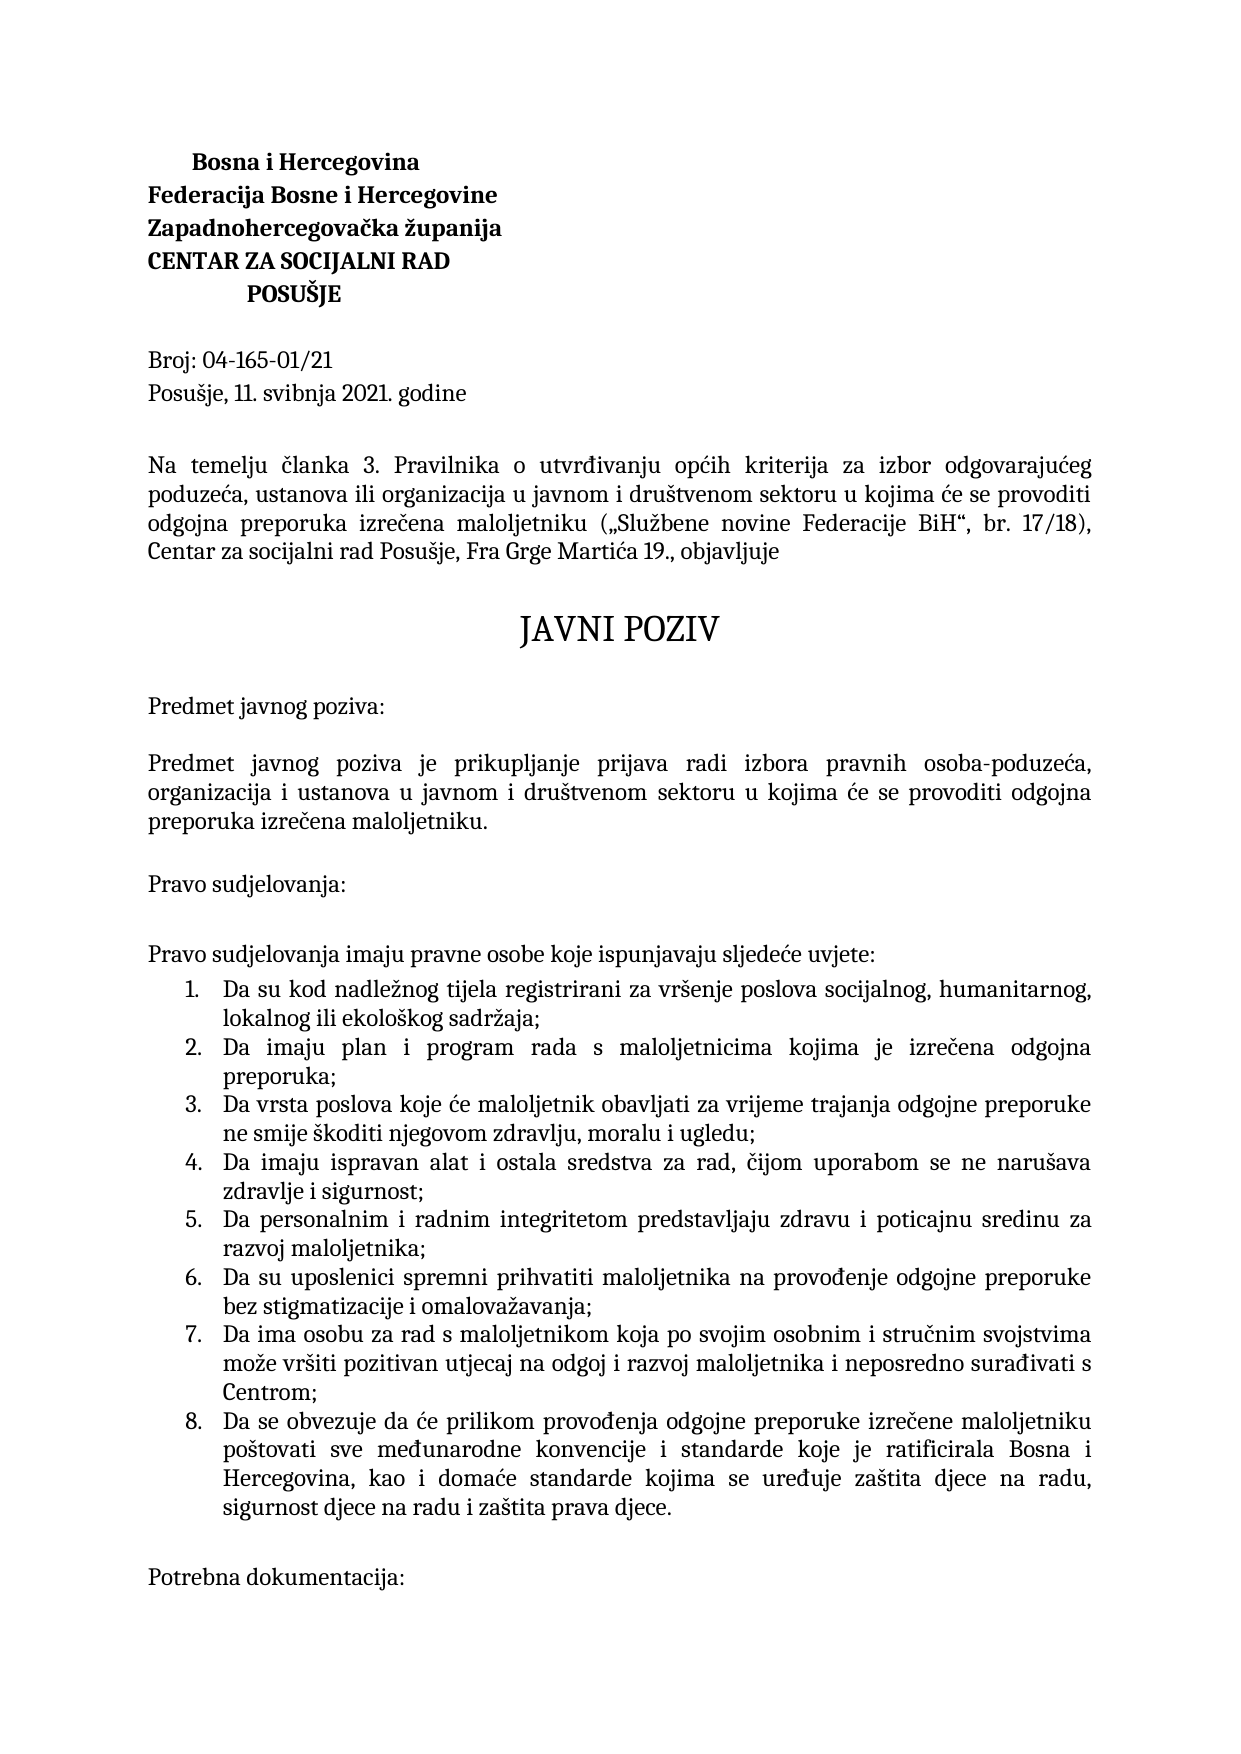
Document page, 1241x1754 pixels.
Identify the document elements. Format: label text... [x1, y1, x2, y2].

list Da se obvezuje da će prilikom provođenja odgojne preporuke izrečene maloljetniku poštovati sve međunarodne konvencije i standarde koje je ratificirala Bosna i Hercegovina, kao i domaće standarde kojima se uređuje zaštita djece na radu, sigurnost djece na radu i zaštita prava djece. [185, 1407, 1093, 1522]
list Da ima osobu za rad s maloljetnikom koja po svojim osobnim i stručnim svojstvima može vršiti pozitivan utjecaj na odgoj i razvoj maloljetnika i neposredno surađivati s Centrom; [185, 1320, 1093, 1407]
list Da su kod nadležnog tijela registrirani za vršenje poslova socijalnog, humanitarnog, lokalnog ili ekološkog sadržaja; [185, 975, 1093, 1033]
text Pravo sudjelovanja: [148, 870, 1093, 899]
list Da imaju plan i program rada s maloljetnicima kojima je izrečena odgojna preporuka; [185, 1033, 1093, 1090]
text Broj: 04-165-01/21 [148, 346, 1093, 374]
text CENTAR ZA SOCIJALNI RAD [148, 247, 1093, 275]
text Pravo sudjelovanja imaju pravne osobe koje ispunjavaju sljedeće uvjete: [148, 940, 1093, 969]
list Da su uposlenici spremni prihvatiti maloljetnika na provođenje odgojne preporuke bez stigmatizacije i omalovažavanja; [185, 1263, 1093, 1320]
text Predmet javnog poziva: [148, 692, 1093, 720]
text POSUŠJE [148, 280, 1093, 308]
text Bosna i Hercegovina [148, 148, 1093, 176]
text JAVNI POZIV [148, 607, 1093, 650]
list Da personalnim i radnim integritetom predstavljaju zdravu i poticajnu sredinu za razvoj maloljetnika; [185, 1205, 1093, 1263]
text Predmet javnog poziva je prikupljanje prijava radi izbora pravnih osoba-poduzeća, organizacija i ustanova u javnom i društvenom sektoru u kojima će se provoditi odgojna preporuka izrečena maloljetniku. [148, 720, 1093, 835]
list Da imaju ispravan alat i ostala sredstva za rad, čijom uporabom se ne narušava zdravlje i sigurnost; [185, 1148, 1093, 1205]
list Da vrsta poslova koje će maloljetnik obavljati za vrijeme trajanja odgojne preporuke ne smije škoditi njegovom zdravlju, moralu i ugledu; [185, 1090, 1093, 1148]
text Potrebna dokumentacija: [148, 1563, 1093, 1592]
text Federacija Bosne i Hercegovine [148, 181, 1093, 209]
text Posušje, 11. svibnja 2021. godine [148, 379, 1093, 407]
text Zapadnohercegovačka županija [148, 214, 1093, 242]
text Na temelju članka 3. Pravilnika o utvrđivanju općih kriterija za izbor odgovarajućeg poduzeća, ustanova ili organizacija u javnom i društvenom sektoru u kojima će se provoditi odgojna preporuka izrečena maloljetniku („Službene novine Federacije BiH“, br. 17/18), Centar za socijalni rad Posušje, Fra Grge Martića 19., objavljuje [148, 451, 1093, 566]
